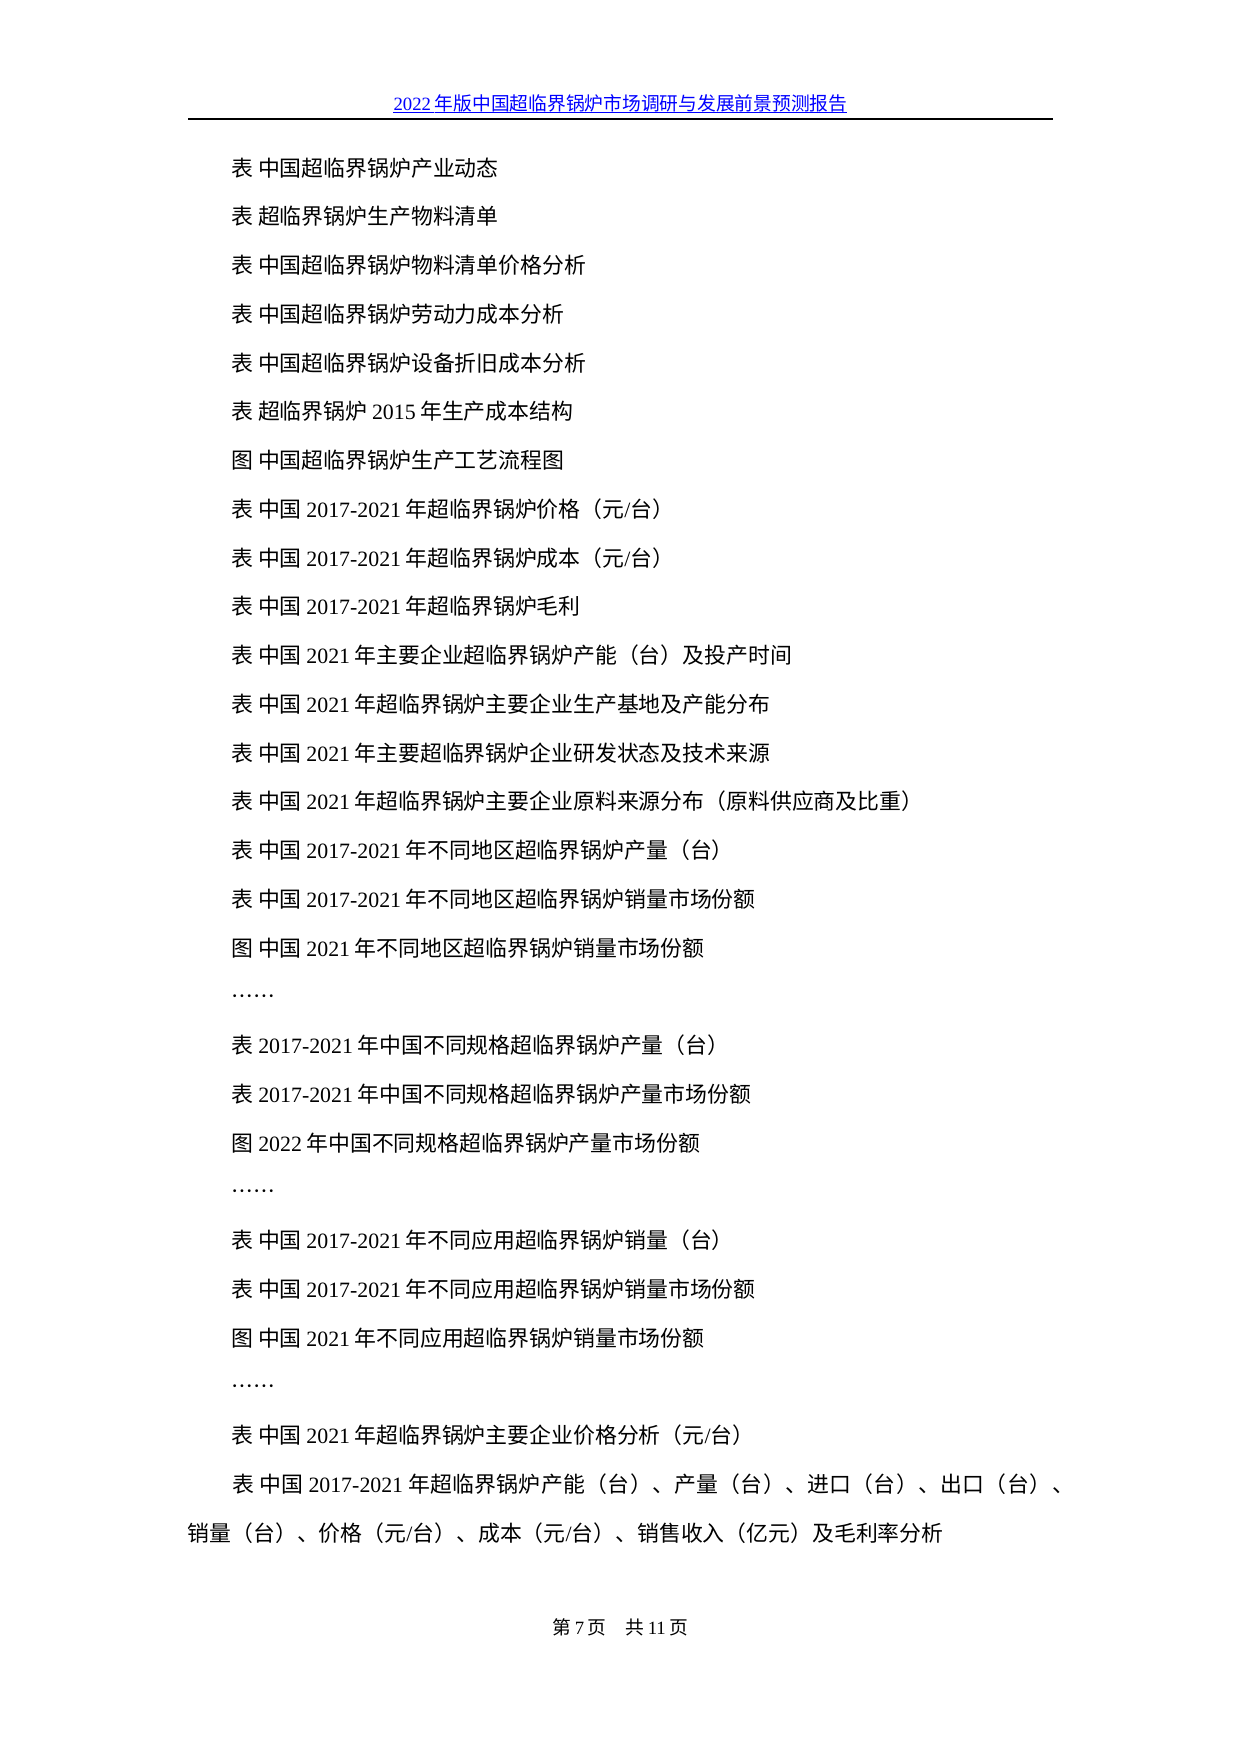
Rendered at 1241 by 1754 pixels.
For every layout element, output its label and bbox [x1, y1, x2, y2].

text [187, 150, 1053, 1548]
